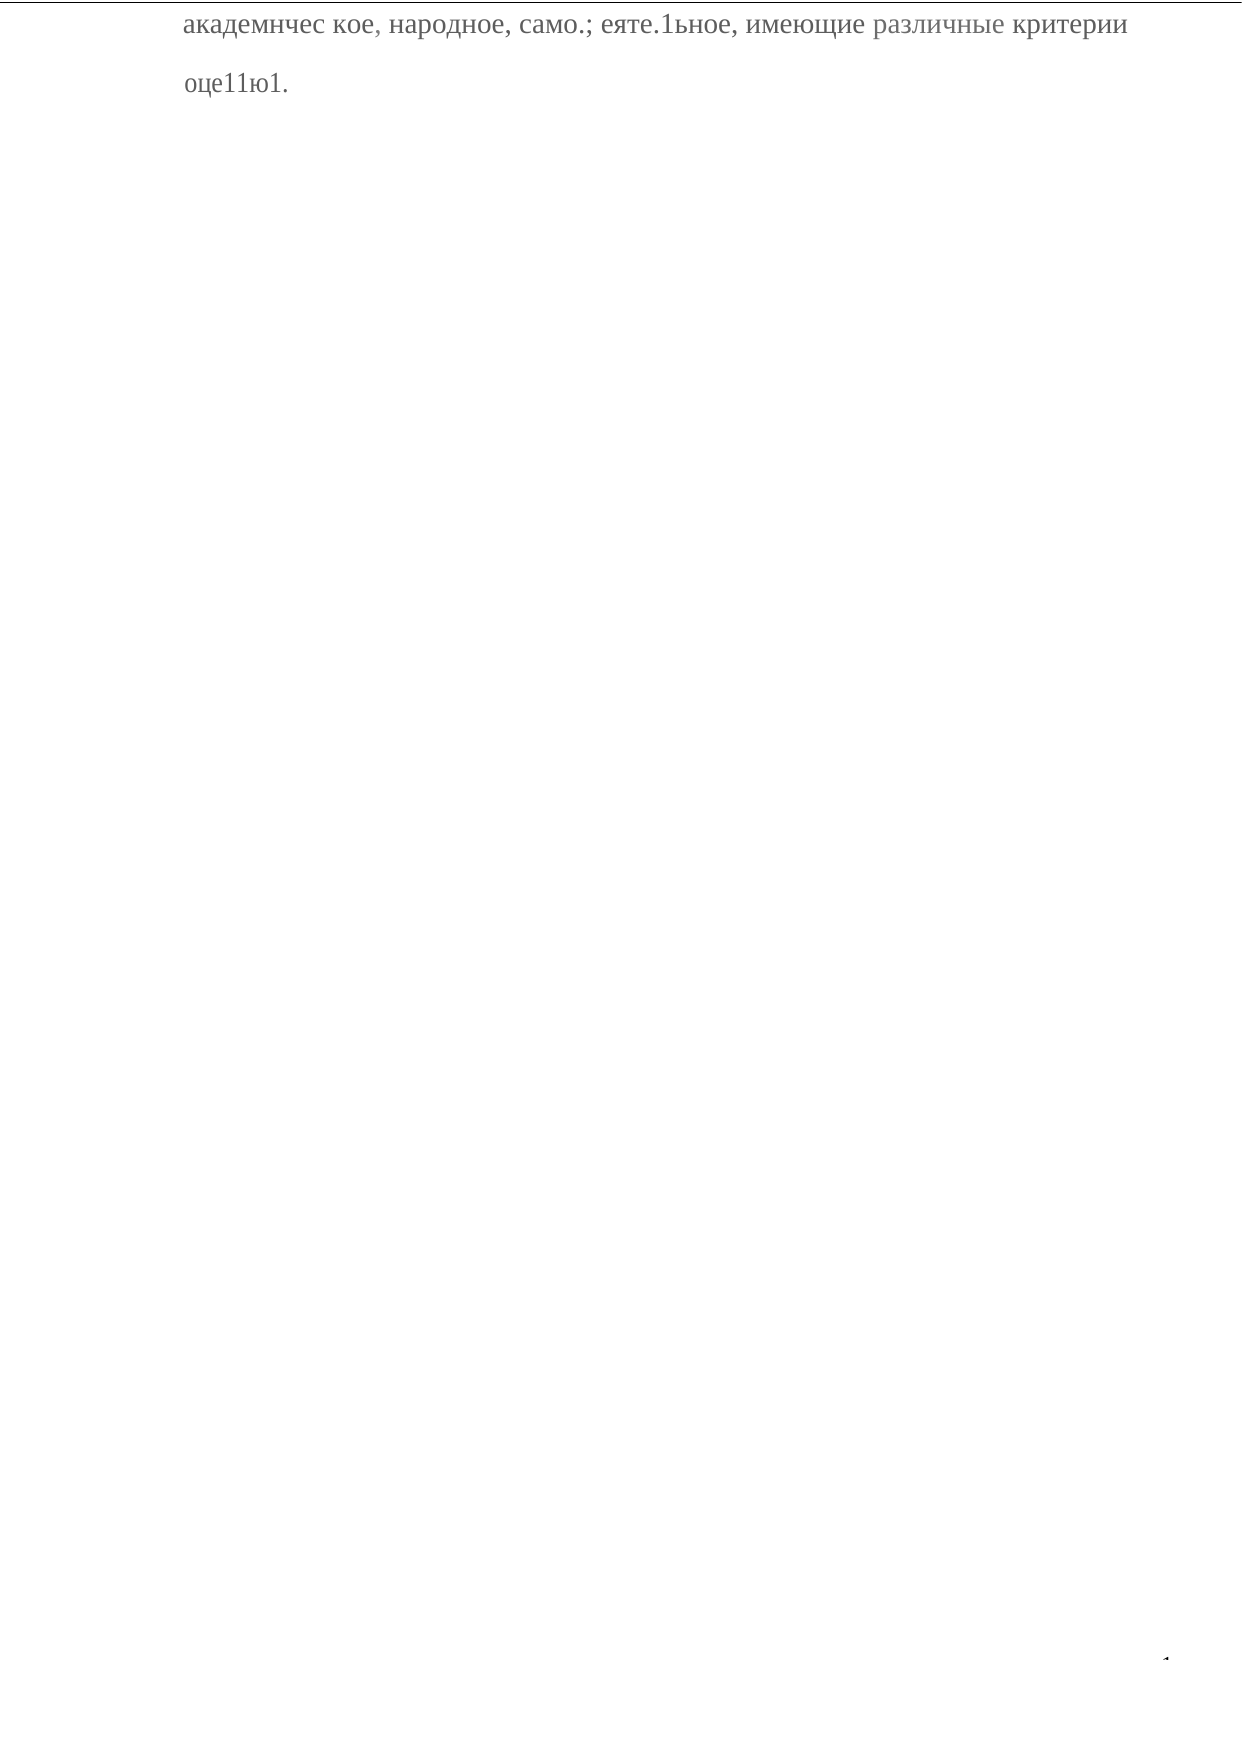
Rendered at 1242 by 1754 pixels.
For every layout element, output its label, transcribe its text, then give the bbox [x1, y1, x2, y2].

text оце11ю1. [184, 65, 1242, 98]
text академнчес кое, народное, само.; еяте.1ьное, имеющие различные критерии [183, 6, 1242, 39]
